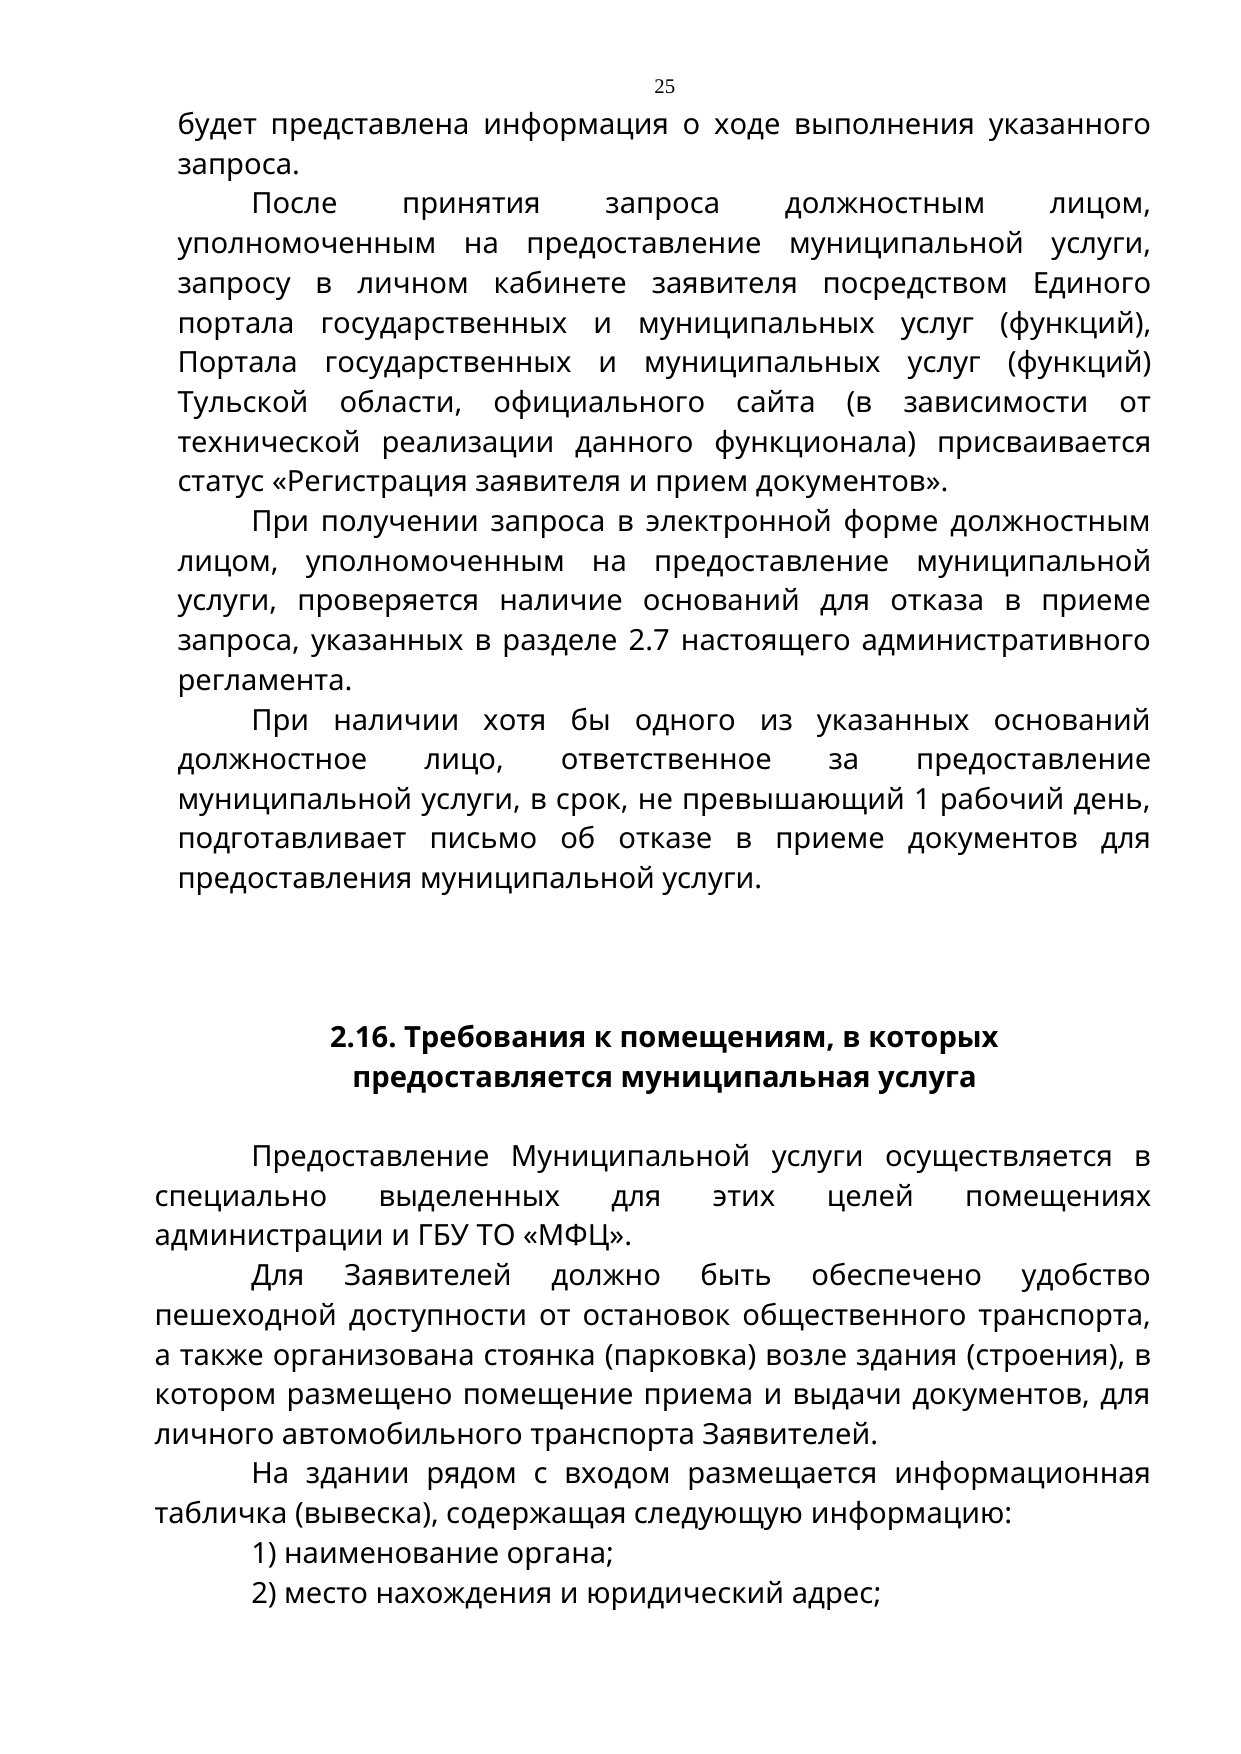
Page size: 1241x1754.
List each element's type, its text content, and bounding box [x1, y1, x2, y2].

text При получении запроса в электронной форме должностным лицом, уполномоченным на предоставление муниципальной услуги, проверяется наличие оснований для отказа в приеме запроса, указанных в разделе 2.7 настоящего административного регламента. [177, 500, 1152, 699]
text Для Заявителей должно быть обеспечено удобство пешеходной доступности от остановок общественного транспорта, а также организована стоянка (парковка) возле здания (строения), в котором размещено помещение приема и выдачи документов, для личного автомобильного транспорта Заявителей. [154, 1254, 1152, 1453]
text Предоставление Муниципальной услуги осуществляется в специально выделенных для этих целей помещениях администрации и ГБУ ТО «МФЦ». [154, 1135, 1152, 1254]
text При наличии хотя бы одного из указанных оснований должностное лицо, ответственное за предоставление муниципальной услуги, в срок, не превышающий 1 рабочий день, подготавливает письмо об отказе в приеме документов для предоставления муниципальной услуги. [177, 699, 1152, 897]
text предоставляется муниципальная услуга [177, 1056, 1152, 1096]
text 2.16. Требования к помещениям, в которых [177, 1016, 1152, 1056]
text 1) наименование органа; [177, 1532, 1152, 1572]
text После принятия запроса должностным лицом, уполномоченным на предоставление муниципальной услуги, запросу в личном кабинете заявителя посредством Единого портала государственных и муниципальных услуг (функций), Портала государственных и муниципальных услуг (функций) Тульской области, официального сайта (в зависимости от технической реализации данного функционала) присваивается статус «Регистрация заявителя и прием документов». [177, 183, 1152, 500]
text На здании рядом с входом размещается информационная табличка (вывеска), содержащая следующую информацию: [154, 1453, 1152, 1532]
text 2) место нахождения и юридический адрес; [177, 1572, 1152, 1612]
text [177, 103, 1152, 183]
